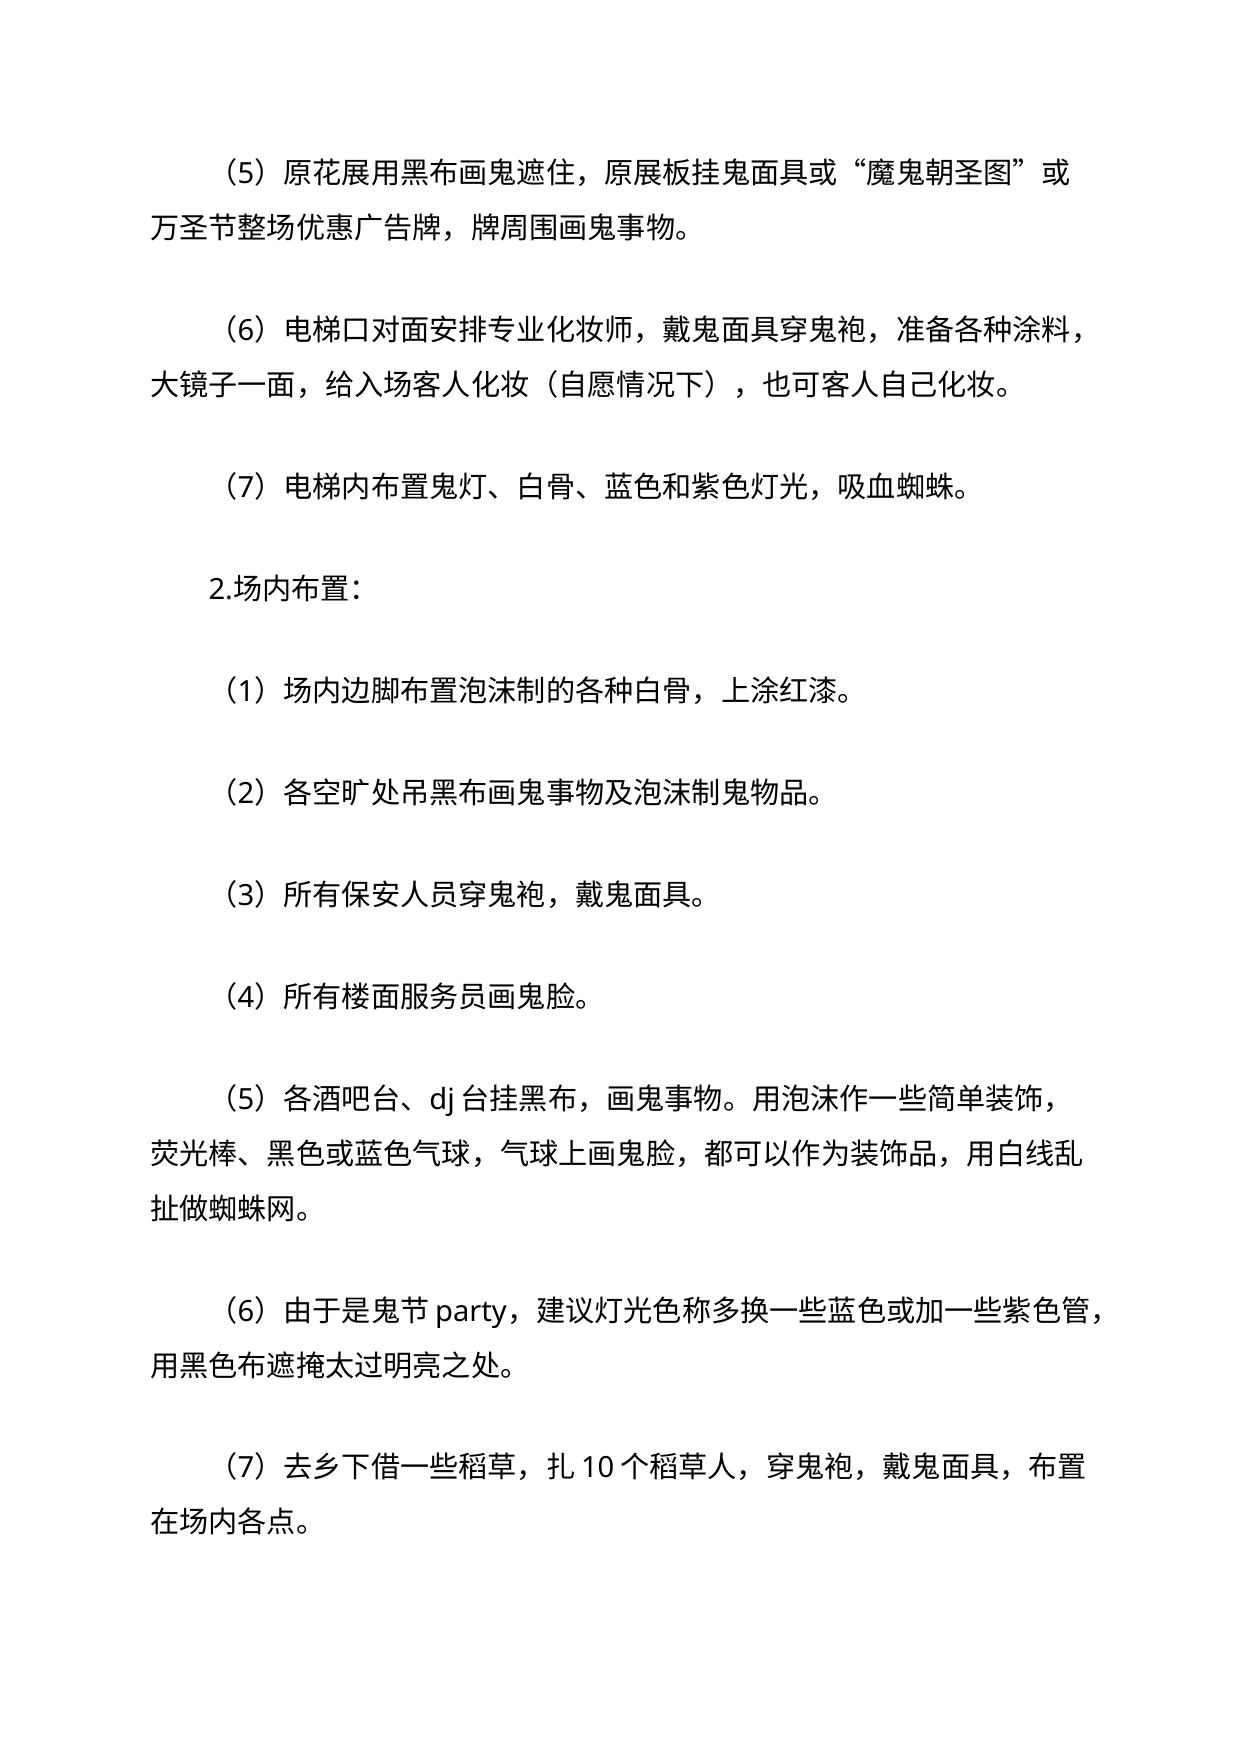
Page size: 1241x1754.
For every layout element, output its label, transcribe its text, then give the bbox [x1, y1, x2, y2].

text （3）所有保安人员穿鬼袍，戴鬼面具。 [150, 871, 1090, 914]
text （5）各酒吧台、dj台挂黑布，画鬼事物。用泡沫作一些简单装饰，荧光棒、黑色或蓝色气球，气球上画鬼脸，都可以作为装饰品，用白线乱扯做蜘蛛网。 [150, 1075, 1090, 1228]
text （7）电梯内布置鬼灯、白骨、蓝色和紫色灯光，吸血蜘蛛。 [150, 463, 1090, 506]
text （1）场内边脚布置泡沫制的各种白骨，上涂红漆。 [150, 667, 1090, 710]
text （7）去乡下借一些稻草，扎10个稻草人，穿鬼袍，戴鬼面具，布置在场内各点。 [150, 1444, 1090, 1541]
text （2）各空旷处吊黑布画鬼事物及泡沫制鬼物品。 [150, 769, 1090, 812]
text （6）电梯口对面安排专业化妆师，戴鬼面具穿鬼袍，准备各种涂料，大镜子一面，给入场客人化妆（自愿情况下），也可客人自己化妆。 [150, 307, 1090, 404]
text （6）由于是鬼节party，建议灯光色称多换一些蓝色或加一些紫色管，用黑色布遮掩太过明亮之处。 [150, 1287, 1090, 1384]
text （4）所有楼面服务员画鬼脸。 [150, 973, 1090, 1016]
text （5）原花展用黑布画鬼遮住，原展板挂鬼面具或“魔鬼朝圣图”或万圣节整场优惠广告牌，牌周围画鬼事物。 [150, 150, 1090, 247]
text 2.场内布置： [150, 566, 1090, 608]
